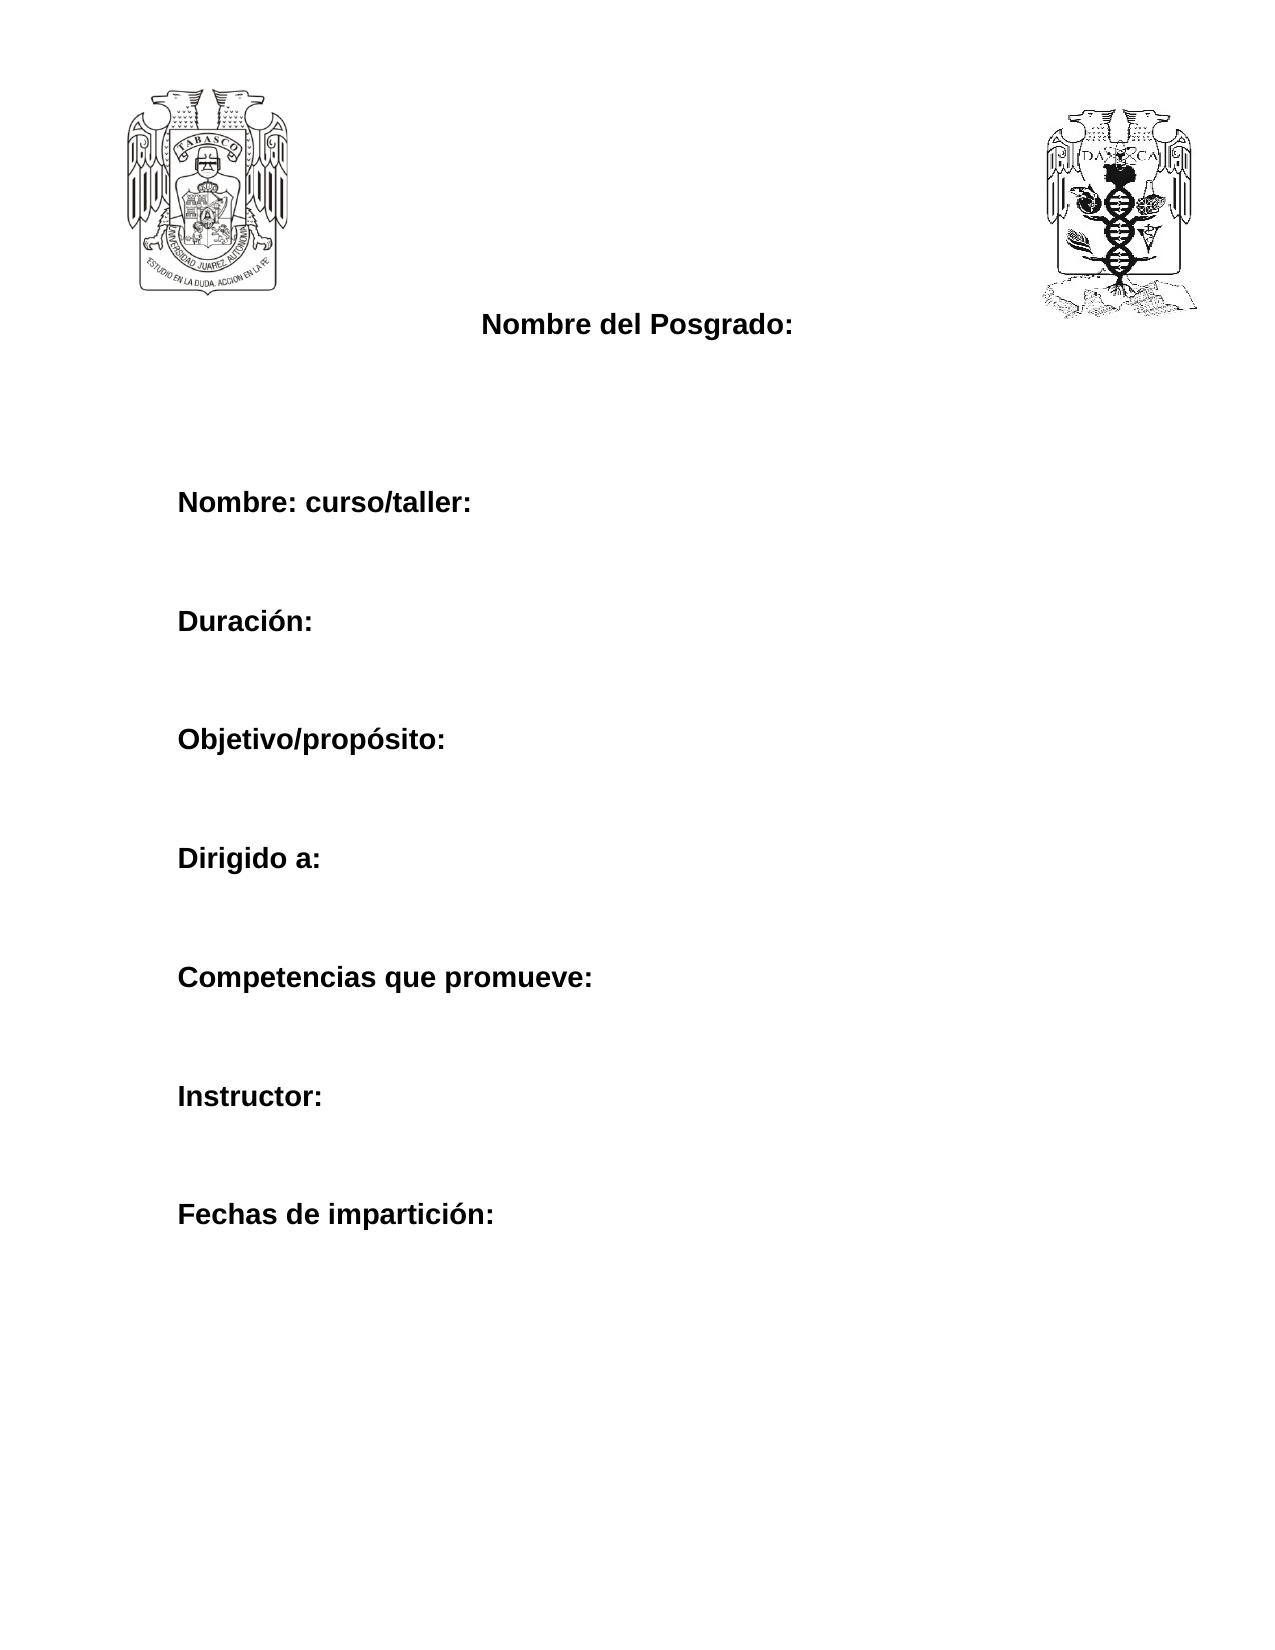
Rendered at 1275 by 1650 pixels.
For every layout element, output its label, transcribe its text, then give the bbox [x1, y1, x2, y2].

text Nombre: curso/taller: [177, 485, 1098, 518]
text Nombre del Posgrado: [177, 307, 1098, 340]
picture [1042, 109, 1197, 319]
text Duración: [177, 603, 1098, 637]
text Competencias que promueve: [177, 960, 1098, 993]
text Objetivo/propósito: [177, 722, 1098, 756]
text Fechas de impartición: [177, 1197, 1098, 1231]
picture [127, 89, 288, 296]
text Dirigido a: [177, 841, 1098, 874]
text Instructor: [177, 1078, 1098, 1112]
